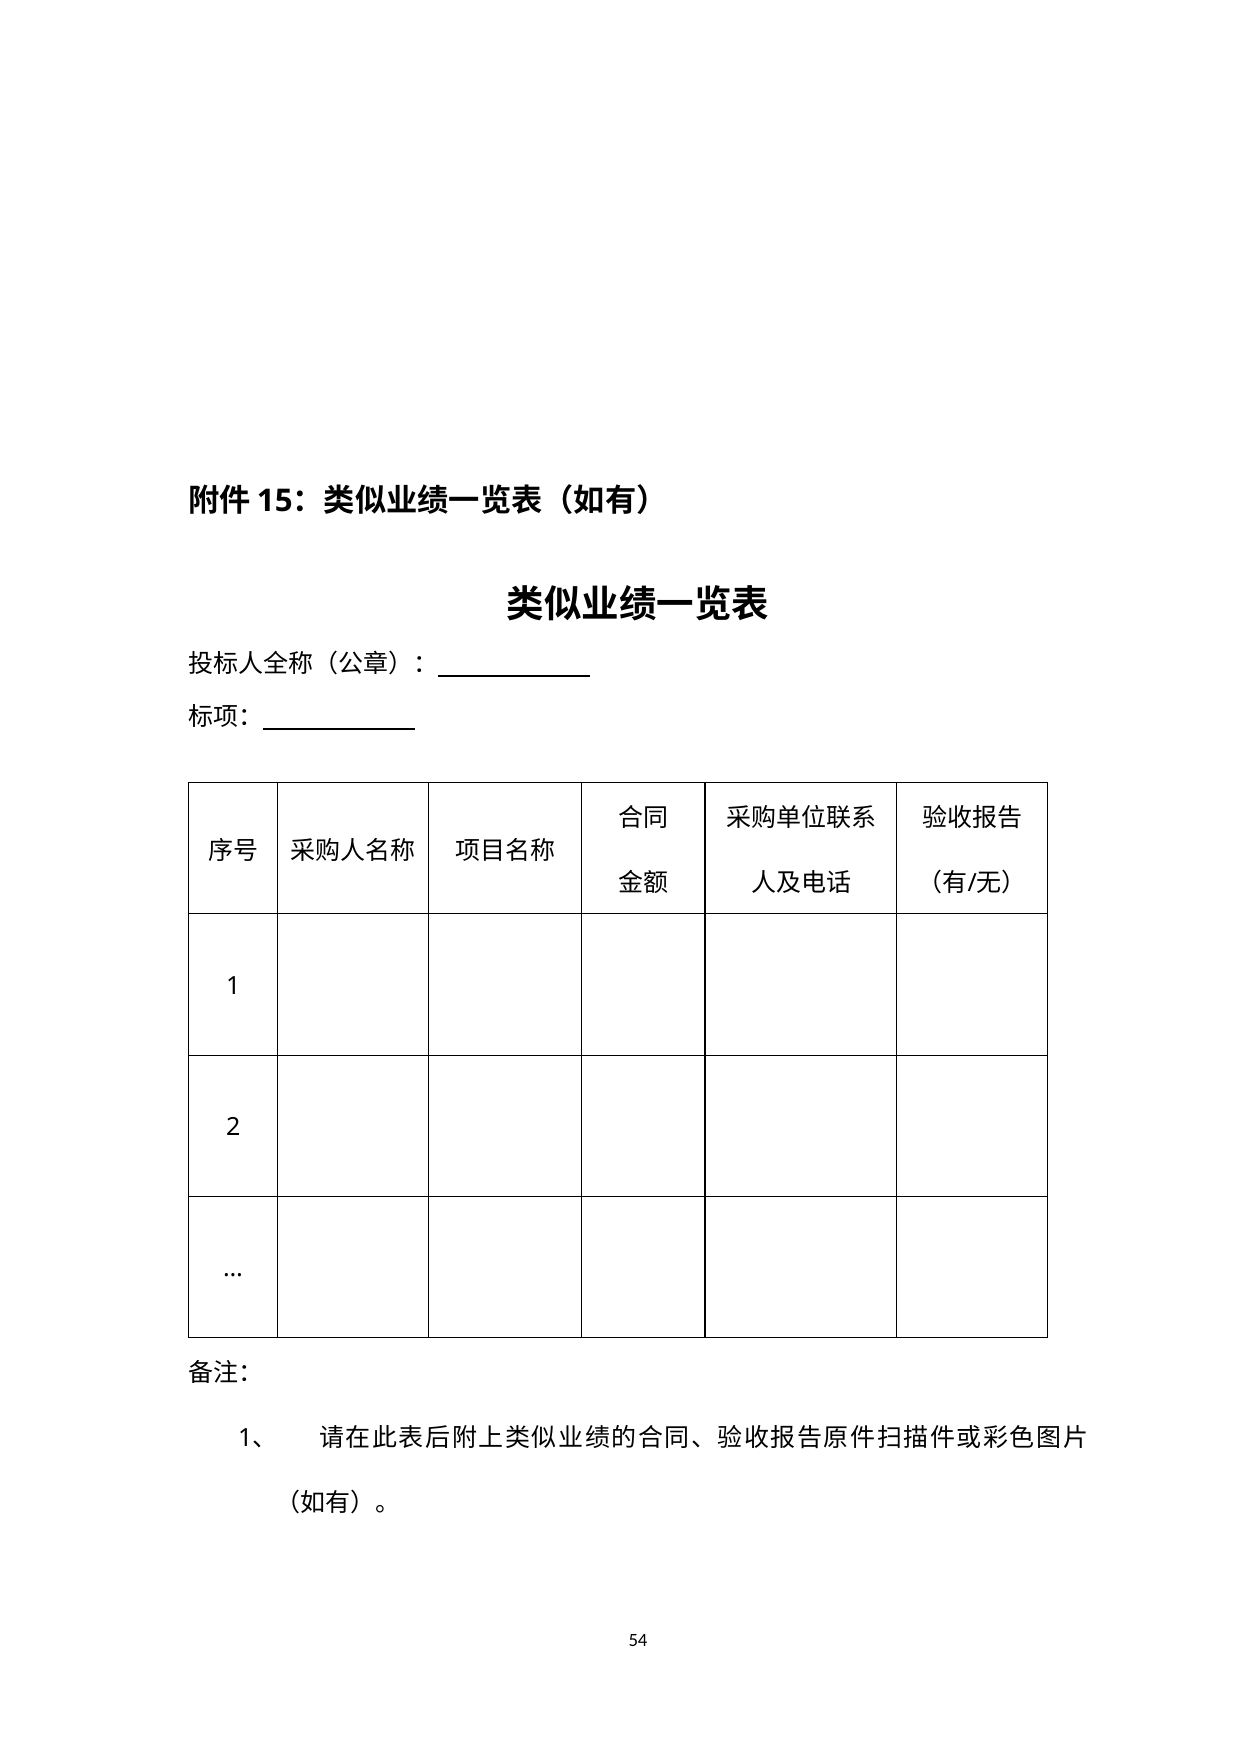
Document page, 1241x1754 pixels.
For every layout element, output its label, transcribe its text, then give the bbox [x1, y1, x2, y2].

table_header 项目名称 [429, 783, 581, 913]
table_cell [706, 1197, 896, 1337]
table_cell [278, 914, 428, 1054]
table_header 采购单位联系人及电话 [706, 783, 896, 913]
table_cell … [189, 1197, 277, 1337]
table_cell [897, 1056, 1047, 1196]
table_cell [897, 1197, 1047, 1337]
text 类似业绩一览表 [188, 573, 1088, 628]
table_header 序号 [189, 783, 277, 913]
text 标项： [188, 697, 1088, 733]
table_cell [278, 1056, 428, 1196]
table_cell [582, 914, 704, 1054]
table_cell [278, 1197, 428, 1337]
table_cell [429, 914, 581, 1054]
table_cell [429, 1197, 581, 1337]
table_cell 2 [189, 1056, 277, 1196]
table_cell [429, 1056, 581, 1196]
text 投标人全称（公章）： [188, 644, 1088, 680]
text 附件15：类似业绩一览表（如有） [188, 475, 1088, 520]
text 备注： [188, 1338, 1088, 1403]
list 请在此表后附上类似业绩的合同、验收报告原件扫描件或彩色图片（如有）。 [238, 1403, 1088, 1533]
table_cell [897, 914, 1047, 1054]
table_cell [582, 1056, 704, 1196]
table_header 合同 金额 [582, 783, 704, 913]
table_cell [582, 1197, 704, 1337]
table_header 验收报告 （有/无） [897, 783, 1047, 913]
table_cell 1 [189, 914, 277, 1054]
table_header 采购人名称 [278, 783, 428, 913]
table_cell [706, 914, 896, 1054]
table_cell [706, 1056, 896, 1196]
